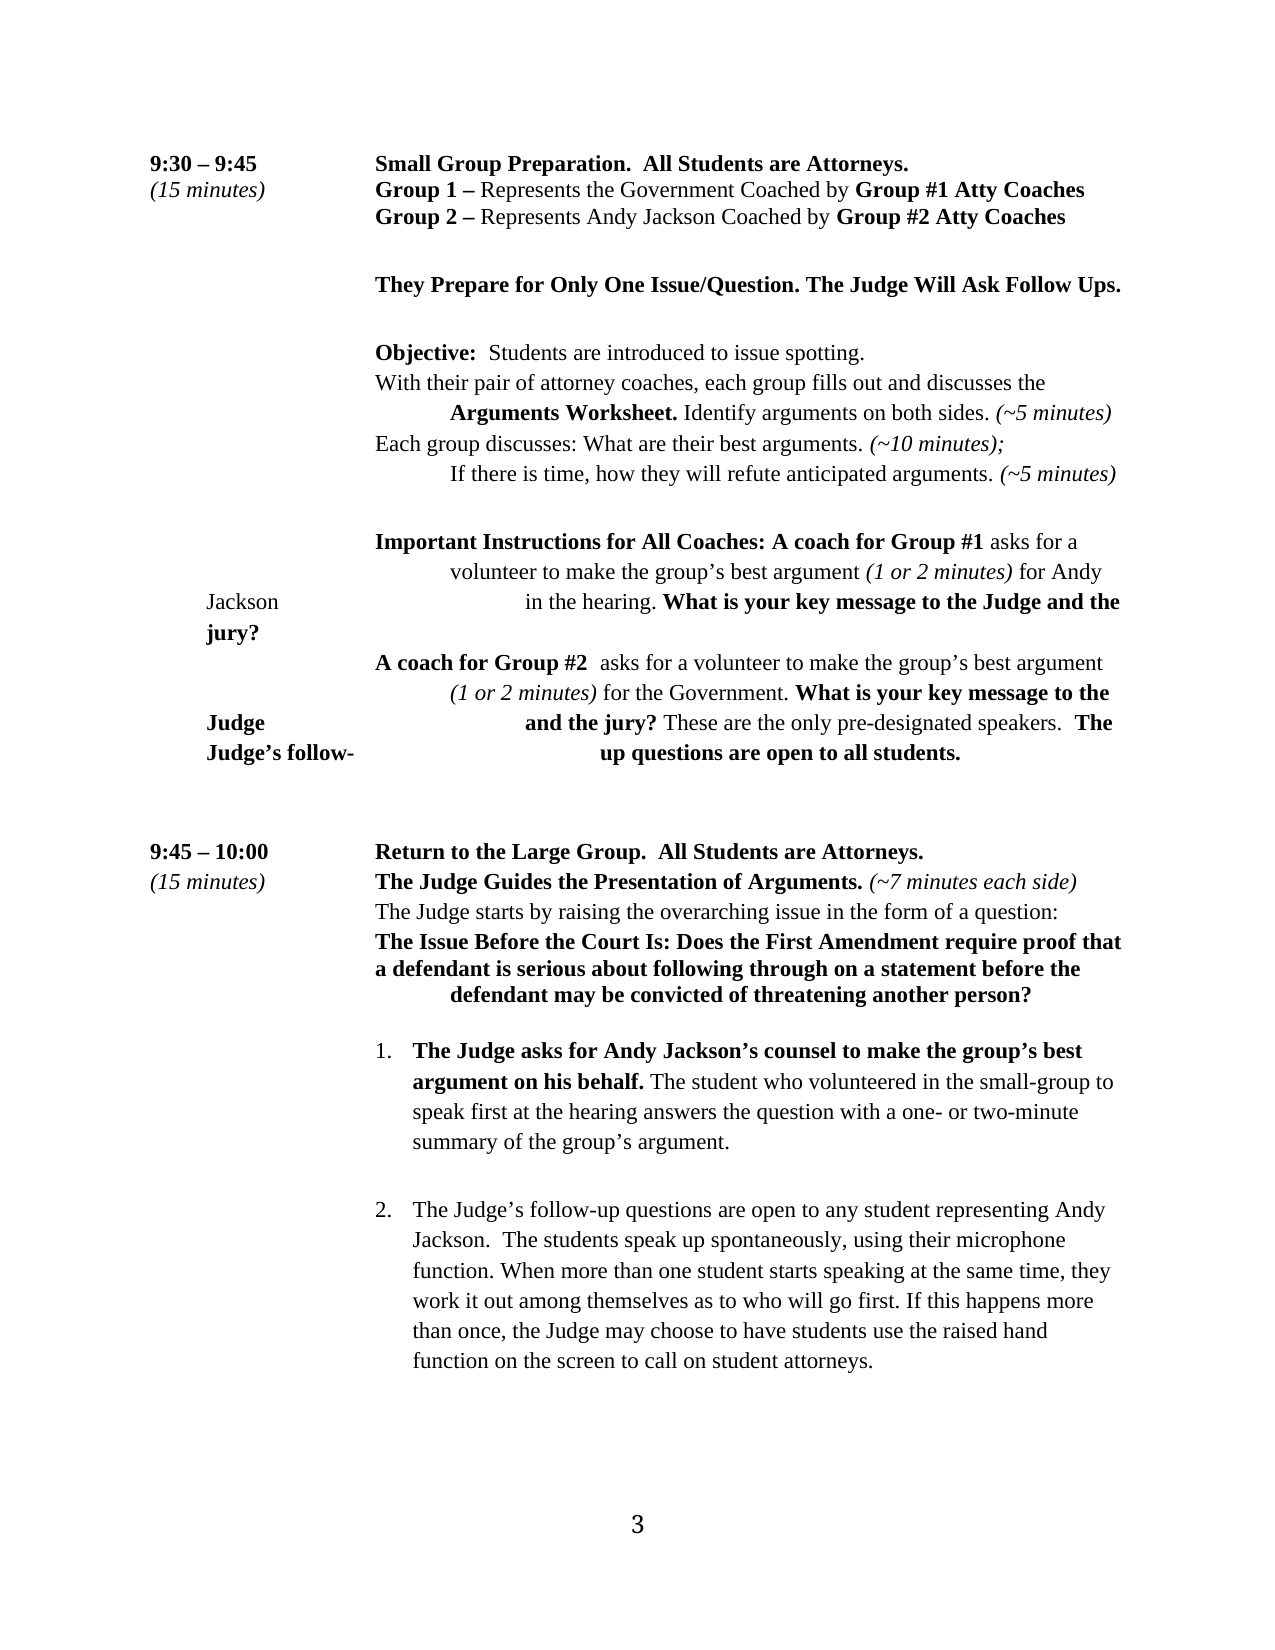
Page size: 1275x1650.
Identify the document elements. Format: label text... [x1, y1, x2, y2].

text Objective: Students are introduced to issue spotting. [150, 339, 1125, 365]
text The Issue Before the Court Is: Does the First Amendment require proof that a defendant is serious about following through on a statement before the defendant may be convicted of threatening another person? [141, 928, 1125, 1007]
text With their pair of attorney coaches, each group fills out and discusses the Arguments Worksheet. Identify arguments on both sides. (~5 minutes) [206, 369, 1125, 426]
list The Judge’s follow-up questions are open to any student representing Andy Jackson. The students speak up spontaneously, using their microphone function. When more than one student starts speaking at the same time, they work it out among themselves as to who will go first. If this happens more than once, the Judge may choose to have students use the raised hand function on the screen to call on student attorneys. [375, 1196, 1125, 1374]
text 9:45 – 10:00 Return to the Large Group. All Students are Attorneys. [150, 838, 1125, 864]
text Group 2 – Represents Andy Jackson Coached by Group #2 Atty Coaches [150, 203, 1125, 229]
text (15 minutes) The Judge Guides the Presentation of Arguments. (~7 minutes each side) [150, 868, 1125, 894]
text 9:30 – 9:45 Small Group Preparation. All Students are Attorneys. [150, 150, 1125, 176]
text Each group discusses: What are their best arguments. (~10 minutes); If there is time, how they will refute anticipated arguments. (~5 minutes) [206, 429, 1125, 486]
text The Judge starts by raising the overarching issue in the form of a question: [150, 898, 1125, 924]
text Important Instructions for All Coaches: A coach for Group #1 asks for a volunteer to make the group’s best argument (1 or 2 minutes) for Andy Jackson in the hearing. What is your key message to the Judge and the jury? [206, 528, 1125, 645]
text They Prepare for Only One Issue/Question. The Judge Will Ask Follow Ups. [150, 271, 1125, 297]
text A coach for Group #2 asks for a volunteer to make the group’s best argument (1 or 2 minutes) for the Government. What is your key message to the Judge and the jury? These are the only pre-designated speakers. The Judge’s follow- up questions are open to all students. [206, 649, 1125, 766]
text (15 minutes) Group 1 – Represents the Government Coached by Group #1 Atty Coaches [150, 176, 1125, 203]
list The Judge asks for Andy Jackson’s counsel to make the group’s best argument on his behalf. The student who volunteered in the small-group to speak first at the hearing answers the question with a one- or two-minute summary of the group’s argument. [375, 1038, 1125, 1154]
